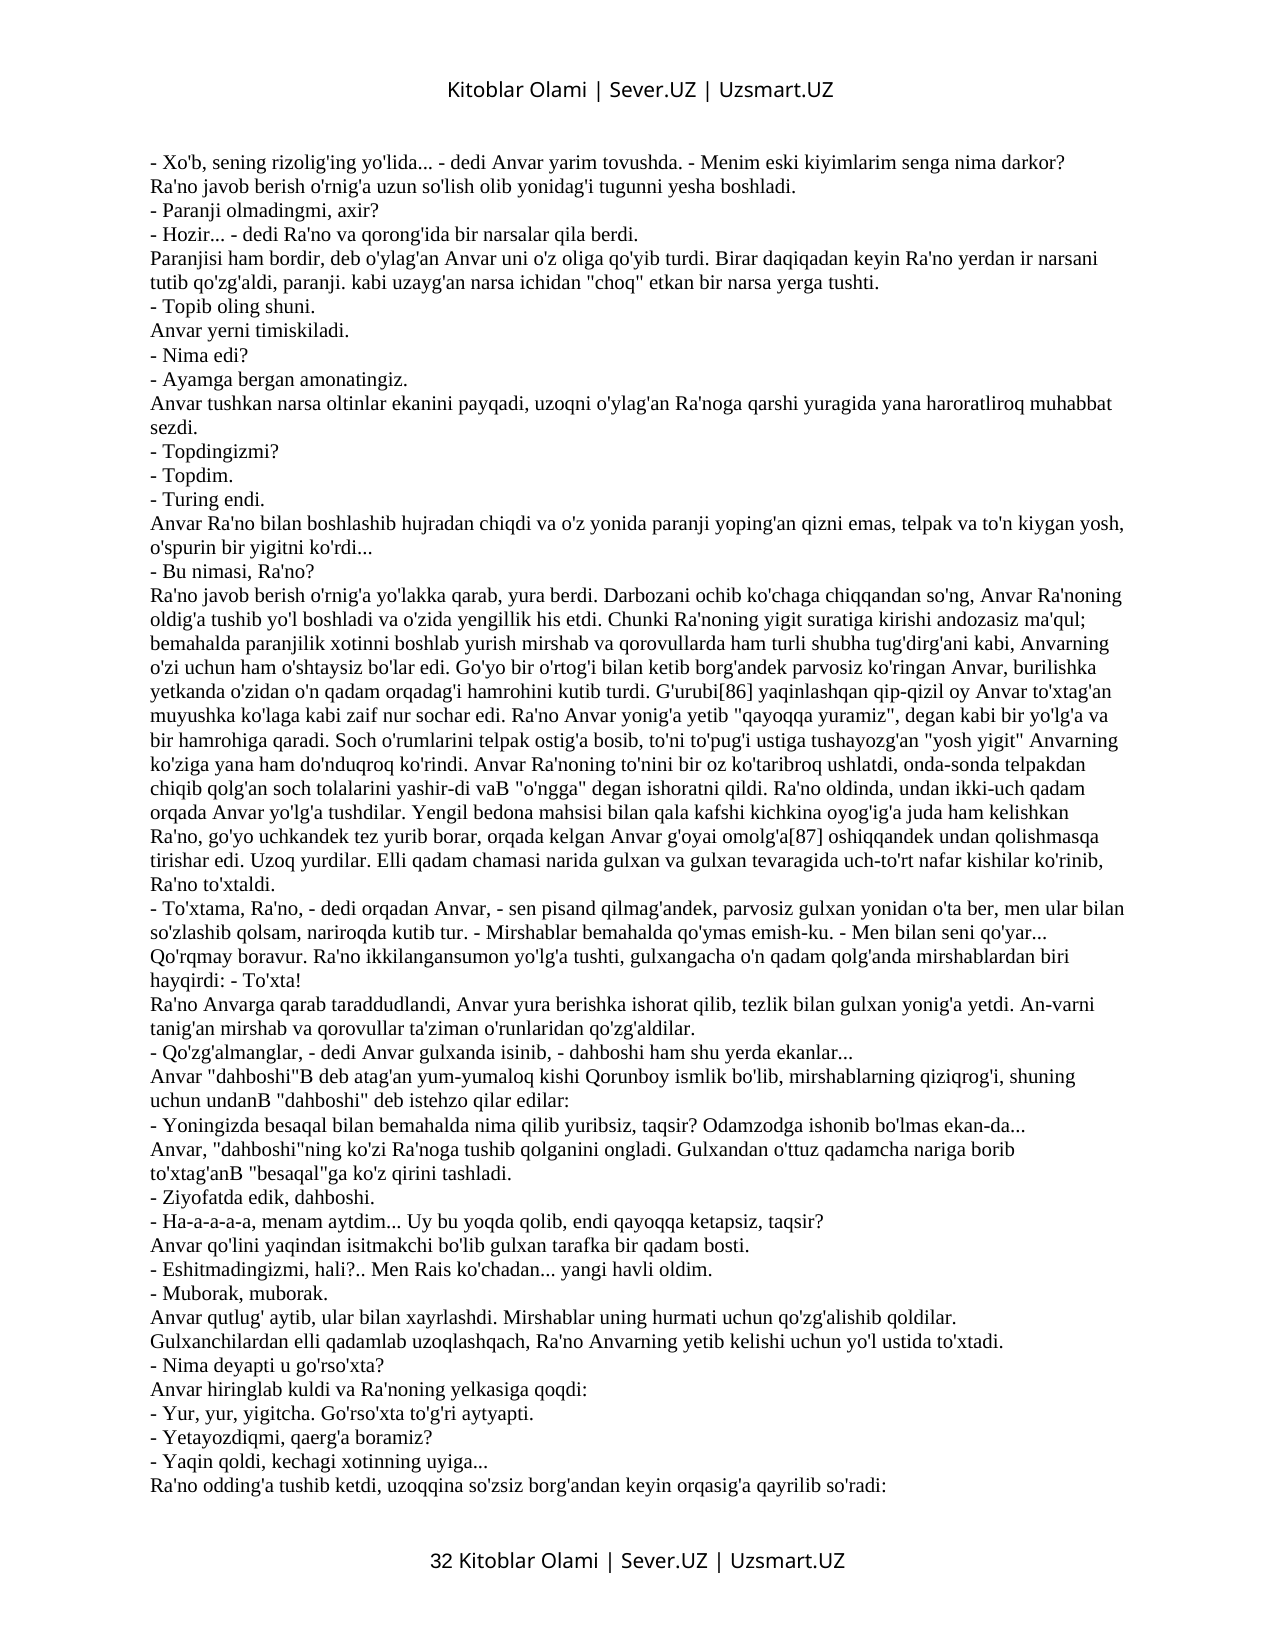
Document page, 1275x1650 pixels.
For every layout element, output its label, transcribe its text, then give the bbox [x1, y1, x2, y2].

text Anvar qutlug' aytib, ular bilan xayrlashdi. Mirshablar uning hurmati uchun qo'zg'alishib qoldilar. [150, 1305, 1125, 1329]
text Ra'no odding'a tushib ketdi, uzoqqina so'zsiz borg'andan keyin orqasig'a qayrilib so'radi: [150, 1473, 1125, 1497]
text - Yur, yur, yigitcha. Go'rso'xta to'g'ri aytyapti. [150, 1401, 1125, 1425]
text - Topib oling shuni. [150, 294, 1125, 318]
text Anvar "dahboshi"В deb atag'an yum-yumaloq kishi Qorunboy ismlik bo'lib, mirshablarning qiziqrog'i, shuning uchun undanВ "dahboshi" deb istehzo qilar edilar: [150, 1064, 1125, 1112]
text - Yoningizda besaqal bilan bemahalda nima qilib yuribsiz, taqsir? Odamzodga ishonib bo'lmas ekan-da... [150, 1112, 1125, 1137]
text - Bu nimasi, Ra'no? [150, 559, 1125, 583]
text - Muborak, muborak. [150, 1281, 1125, 1305]
text Ra'no Anvarga qarab taraddudlandi, Anvar yura berishka ishorat qilib, tezlik bilan gulxan yonig'a yetdi. An-varni tanig'an mirshab va qorovullar ta'ziman o'runlaridan qo'zg'aldilar. [150, 992, 1125, 1040]
text - Yetayozdiqmi, qaerg'a boramiz? [150, 1425, 1125, 1449]
text - Ayamga bergan amonatingiz. [150, 367, 1125, 391]
text - Yaqin qoldi, kechagi xotinning uyiga... [150, 1449, 1125, 1473]
text - Paranji olmadingmi, axir? [150, 198, 1125, 222]
text Ra'no javob berish o'rnig'a yo'lakka qarab, yura berdi. Darbozani ochib ko'chaga chiqqandan so'ng, Anvar Ra'noning oldig'a tushib yo'l boshladi va o'zida yengillik his etdi. Chunki Ra'noning yigit suratiga kirishi andozasiz ma'qul; bemahalda paranjilik xotinni boshlab yurish mirshab va qorovullarda ham turli shubha tug'dirg'ani kabi, Anvarning o'zi uchun ham o'shtaysiz bo'lar edi. Go'yo bir o'rtog'i bilan ketib borg'andek parvosiz ko'ringan Anvar, burilishka yetkanda o'zidan o'n qadam orqadag'i hamrohini kutib turdi. G'urubi[86] yaqinlashqan qip-qizil oy Anvar to'xtag'an muyushka ko'laga kabi zaif nur sochar edi. Ra'no Anvar yonig'a yetib "qayoqqa yuramiz", degan kabi bir yo'lg'a va bir hamrohiga qaradi. Soch o'rumlarini telpak ostig'a bosib, to'ni to'pug'i ustiga tushayozg'an "yosh yigit" Anvarning ko'ziga yana ham do'nduqroq ko'rindi. Anvar Ra'noning to'nini bir oz ko'taribroq ushlatdi, onda-sonda telpakdan chiqib qolg'an soch tolalarini yashir-di vaВ "o'ngga" degan ishoratni qildi. Ra'no oldinda, undan ikki-uch qadam orqada Anvar yo'lg'a tushdilar. Yengil bedona mahsisi bilan qala kafshi kichkina oyog'ig'a juda ham kelishkan Ra'no, go'yo uchkandek tez yurib borar, orqada kelgan Anvar g'oyai omolg'a[87] oshiqqandek undan qolishmasqa tirishar edi. Uzoq yurdilar. Elli qadam chamasi narida gulxan va gulxan tevaragida uch-to'rt nafar kishilar ko'rinib, Ra'no to'xtaldi. [150, 583, 1125, 896]
text Paranjisi ham bordir, deb o'ylag'an Anvar uni o'z oliga qo'yib turdi. Birar daqiqadan keyin Ra'no yerdan ir narsani tutib qo'zg'aldi, paranji. kabi uzayg'an narsa ichidan "choq" etkan bir narsa yerga tushti. [150, 246, 1125, 294]
text Anvar, "dahboshi"ning ko'zi Ra'noga tushib qolganini ongladi. Gulxandan o'ttuz qadamcha nariga borib to'xtag'anВ "besaqal"ga ko'z qirini tashladi. [150, 1137, 1125, 1185]
text - Qo'zg'almanglar, - dedi Anvar gulxanda isinib, - dahboshi ham shu yerda ekanlar... [150, 1040, 1125, 1064]
text - Topdim. [150, 463, 1125, 487]
text - Nima deyapti u go'rso'xta? [150, 1353, 1125, 1377]
text - Nima edi? [150, 342, 1125, 367]
text - Hozir... - dedi Ra'no va qorong'ida bir narsalar qila berdi. [150, 222, 1125, 246]
text - To'xtama, Ra'no, - dedi orqadan Anvar, - sen pisand qilmag'andek, parvosiz gulxan yonidan o'ta ber, men ular bilan so'zlashib qolsam, nariroqda kutib tur. - Mirshablar bemahalda qo'ymas emish-ku. - Men bilan seni qo'yar... Qo'rqmay boravur. Ra'no ikkilangansumon yo'lg'a tushti, gulxangacha o'n qadam qolg'anda mirshablardan biri hayqirdi: - To'xta! [150, 896, 1125, 992]
text - Eshitmadingizmi, hali?.. Men Rais ko'chadan... yangi havli oldim. [150, 1257, 1125, 1281]
text Gulxanchilardan elli qadamlab uzoqlashqach, Ra'no Anvarning yetib kelishi uchun yo'l ustida to'xtadi. [150, 1329, 1125, 1353]
text - Turing endi. [150, 487, 1125, 511]
text - Ziyofatda edik, dahboshi. [150, 1185, 1125, 1209]
text Anvar hiringlab kuldi va Ra'noning yelkasiga qoqdi: [150, 1377, 1125, 1401]
text - Topdingizmi? [150, 439, 1125, 463]
text - Ha-a-a-a-a, menam aytdim... Uy bu yoqda qolib, endi qayoqqa ketapsiz, taqsir? [150, 1209, 1125, 1233]
text Anvar qo'lini yaqindan isitmakchi bo'lib gulxan tarafka bir qadam bosti. [150, 1233, 1125, 1257]
text Ra'no javob berish o'rnig'a uzun so'lish olib yonidag'i tugunni yesha boshladi. [150, 174, 1125, 198]
text - Xo'b, sening rizolig'ing yo'lida... - dedi Anvar yarim tovushda. - Menim eski kiyimlarim senga nima darkor? [150, 150, 1125, 174]
text Anvar yerni timiskiladi. [150, 318, 1125, 342]
text Anvar Ra'no bilan boshlashib hujradan chiqdi va o'z yonida paranji yoping'an qizni emas, telpak va to'n kiygan yosh, o'spurin bir yigitni ko'rdi... [150, 511, 1125, 559]
text Anvar tushkan narsa oltinlar ekanini payqadi, uzoqni o'ylag'an Ra'noga qarshi yuragida yana haroratliroq muhabbat sezdi. [150, 391, 1125, 439]
